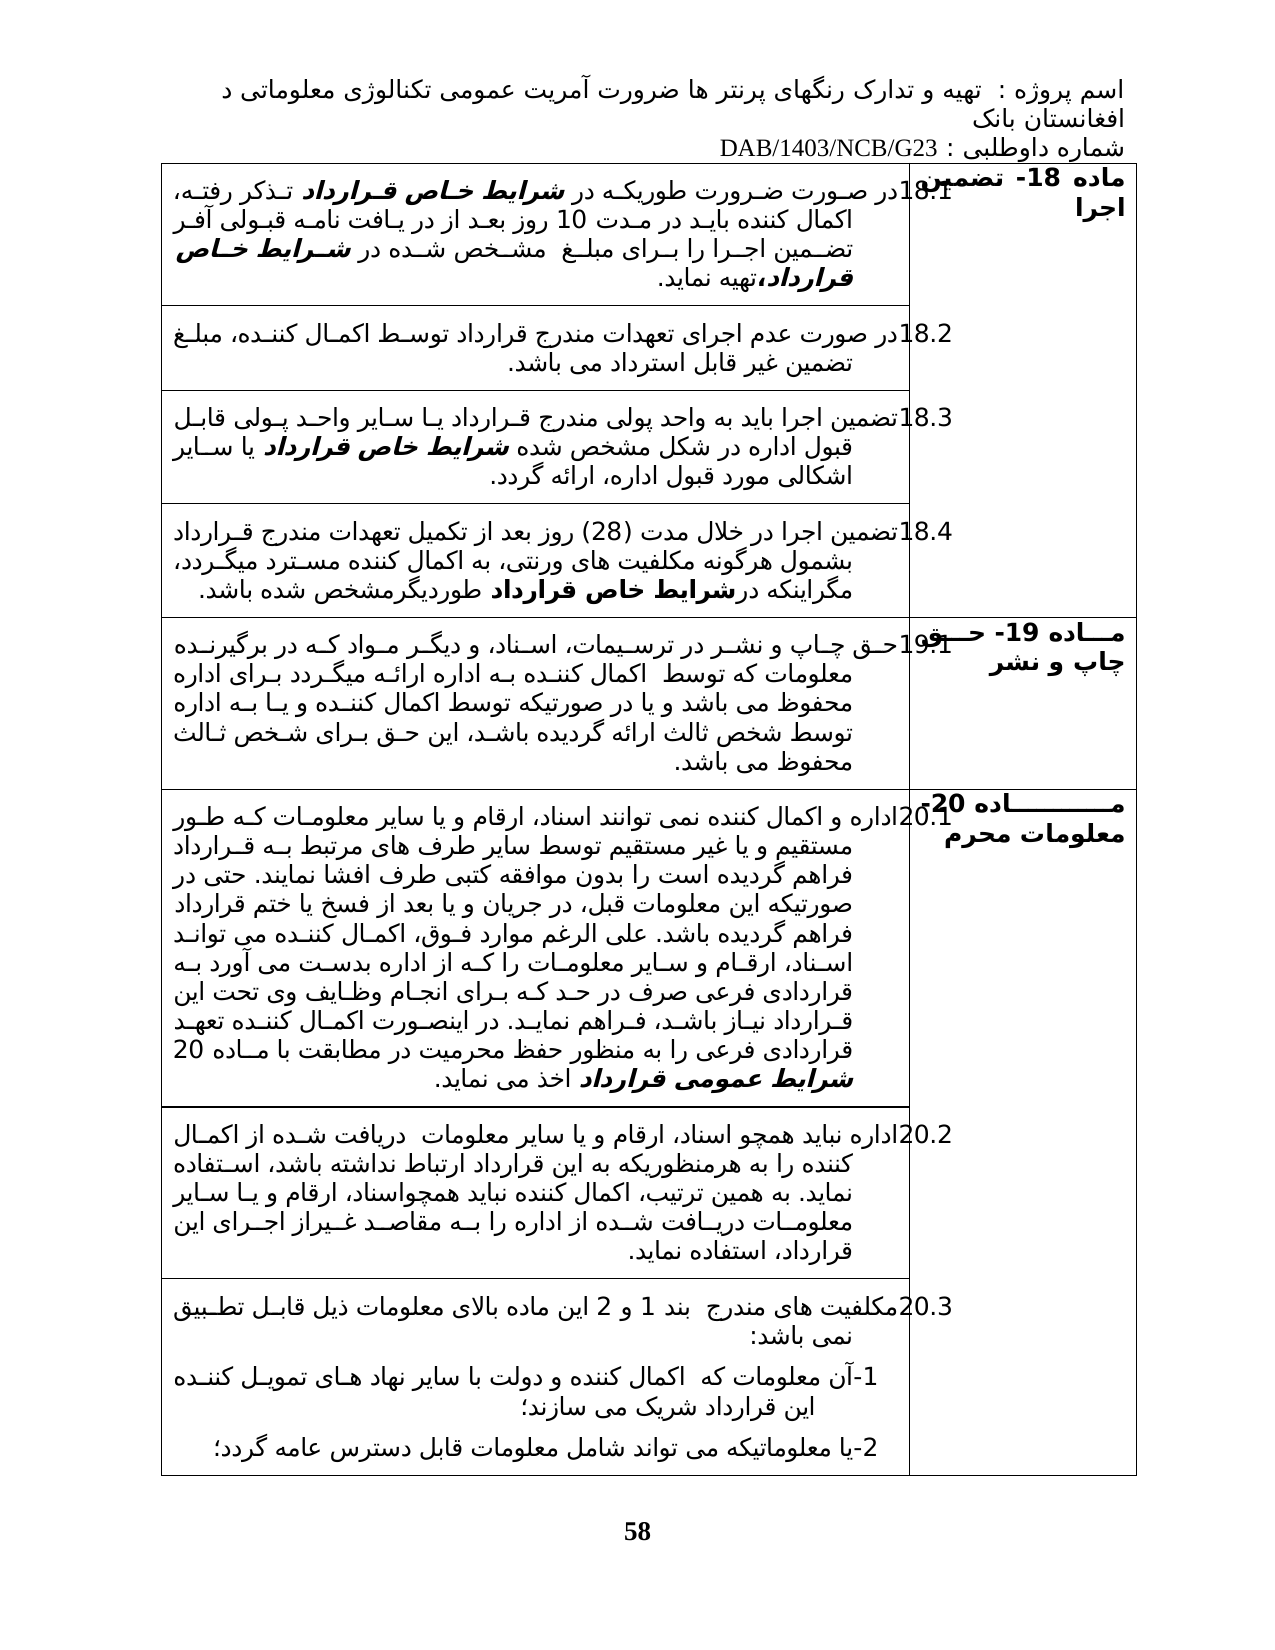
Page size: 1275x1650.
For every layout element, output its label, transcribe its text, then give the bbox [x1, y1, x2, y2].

table_cell حق چاپ و نشر در ترسیمات، اسناد، و دیگر مواد که در برگیرنده معلومات که توسط اکمال کننده به اداره ارائه میگردد برای اداره محفوظ می باشد و یا در صورتیکه توسط اکمال کننده و یا به اداره توسط شخص ثالث ارائه گردیده باشد، این حق برای شخص ثالث محفوظ می باشد. [162, 618, 909, 789]
table_cell اداره نباید همچو اسناد، ارقام و یا سایر معلومات دریافت شده از اکمال کننده را به هرمنظوریکه به این قرارداد ارتباط نداشته باشد، استفاده نماید. به همین ترتیب، اکمال کننده نباید همچواسناد، ارقام و یا سایر معلومات دریافت شده از اداره را به مقاصد غیراز اجرای این قرارداد، استفاده نماید. [162, 1108, 909, 1278]
table_cell تضمین اجرا در خلال مدت (28) روز بعد از تکمیل تعهدات مندرج قرارداد بشمول هرگونه مکلفیت های ورنتی، به اکمال کننده مسترد میگردد، مگراینکه درشرایط خاص قرارداد طوردیگرمشخص شده باشد. [162, 504, 909, 617]
table_cell ماده 20- معلومات محرم [910, 790, 1136, 1475]
table_cell ماده 19- حق چاپ و نشر [910, 618, 1136, 789]
table_cell اداره و اکمال کننده نمی توانند اسناد، ارقام و یا سایر معلومات که طور مستقیم و یا غیر مستقیم توسط سایر طرف های مرتبط به قرارداد فراهم گردیده است را بدون موافقه کتبی طرف افشا نمایند. حتی در صورتیکه این معلومات قبل، در جریان و یا بعد از فسخ یا ختم قرارداد فراهم گردیده باشد. علی الرغم موارد فوق، اکمال کننده می تواند اسناد، ارقام و سایر معلومات را که از اداره بدست می آورد به قراردادی فرعی صرف در حد که برای انجام وظایف وی تحت این قرارداد نیاز باشد، فراهم نماید. در اینصورت اکمال کننده تعهد قراردادی فرعی را به منظور حفظ محرمیت در مطابقت با ماده 20 شرایط عمومی قرارداد اخذ می نماید. [162, 790, 909, 1106]
table_cell در صورت ضرورت طوریکه در شرایط خاص قرارداد تذکر رفته، اکمال کننده باید در مدت 10 روز بعد از در یافت نامه قبولی آفر تضمین اجرا را برای مبلغ مشخص شده در شرایط خاص قرارداد،تهیه نماید. [162, 164, 909, 305]
table_cell در صورت عدم اجرای تعهدات مندرج قرارداد توسط اکمال کننده، مبلغ تضمین غیر قابل استرداد می باشد. [162, 306, 909, 390]
table_cell ماده 18- تضمین اجرا [910, 164, 1136, 617]
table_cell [162, 1279, 909, 1475]
table_cell تضمین اجرا باید به واحد پولی مندرج قرارداد یا سایر واحد پولی قابل قبول اداره در شکل مشخص شده شرایط خاص قرارداد یا سایر اشکالی مورد قبول اداره، ارائه گردد. [162, 391, 909, 503]
